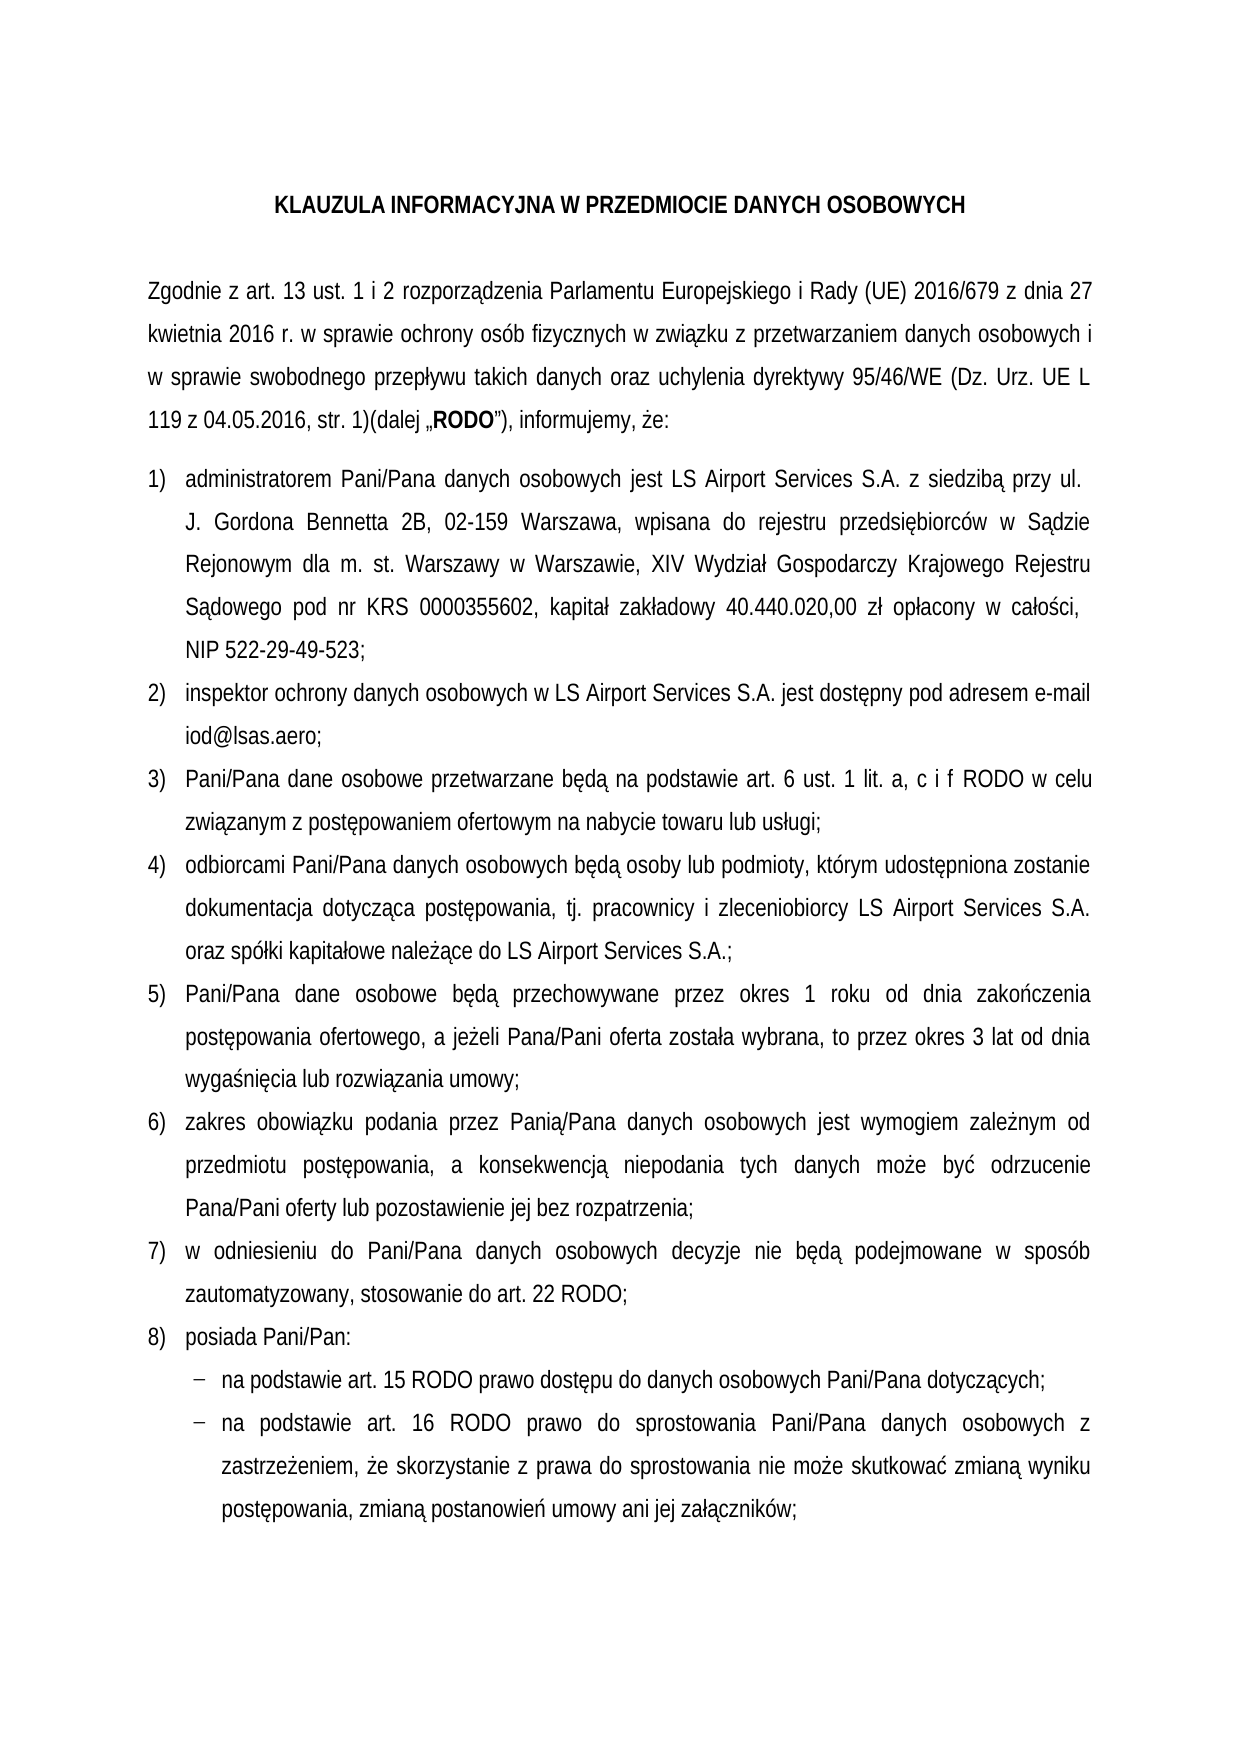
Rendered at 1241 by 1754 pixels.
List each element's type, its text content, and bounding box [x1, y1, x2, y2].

list inspektor ochrony danych osobowych w LS Airport Services S.A. jest dostępny pod adresem e-mail iod@lsas.aero; [148, 678, 1093, 750]
list odbiorcami Pani/Pana danych osobowych będą osoby lub podmioty, którym udostępniona zostanie dokumentacja dotycząca postępowania, tj. pracownicy i zleceniobiorcy LS Airport Services S.A. oraz spółki kapitałowe należące do LS Airport Services S.A.; [148, 850, 1093, 964]
list na podstawie art. 16 RODO prawo do sprostowania Pani/Pana danych osobowych z zastrzeżeniem, że skorzystanie z prawa do sprostowania nie może skutkować zmianą wyniku postępowania, zmianą postanowień umowy ani jej załączników; [192, 1408, 1093, 1523]
list Pani/Pana dane osobowe będą przechowywane przez okres 1 roku od dnia zakończenia postępowania ofertowego, a jeżeli Pana/Pani oferta została wybrana, to przez okres 3 lat od dnia wygaśnięcia lub rozwiązania umowy; [148, 979, 1093, 1093]
list na podstawie art. 15 RODO prawo dostępu do danych osobowych Pani/Pana dotyczących; [192, 1365, 1093, 1394]
text Zgodnie z art. 13 ust. 1 i 2 rozporządzenia Parlamentu Europejskiego i Rady (UE) 2016/679 z dnia 27 kwietnia 2016 r. w sprawie ochrony osób fizycznych w związku z przetwarzaniem danych osobowych i w sprawie swobodnego przepływu takich danych oraz uchylenia dyrektywy 95/46/WE (Dz. Urz. UE L 119 z 04.05.2016, str. 1)(dalej „RODO”), informujemy, że: [148, 276, 1093, 434]
text KLAUZULA INFORMACYJNA W PRZEDMIOCIE DANYCH OSOBOWYCH [148, 191, 1093, 219]
list w odniesieniu do Pani/Pana danych osobowych decyzje nie będą podejmowane w sposób zautomatyzowany, stosowanie do art. 22 RODO; [148, 1236, 1093, 1308]
list administratorem Pani/Pana danych osobowych jest LS Airport Services S.A. z siedzibą przy ul. J. Gordona Bennetta 2B, 02-159 Warszawa, wpisana do rejestru przedsiębiorców w Sądzie Rejonowym dla m. st. Warszawy w Warszawie, XIV Wydział Gospodarczy Krajowego Rejestru Sądowego pod nr KRS 0000355602, kapitał zakładowy 40.440.020,00 zł opłacony w całości, NIP 522-29-49-523; [148, 464, 1093, 664]
list zakres obowiązku podania przez Panią/Pana danych osobowych jest wymogiem zależnym od przedmiotu postępowania, a konsekwencją niepodania tych danych może być odrzucenie Pana/Pani oferty lub pozostawienie jej bez rozpatrzenia; [148, 1107, 1093, 1222]
list Pani/Pana dane osobowe przetwarzane będą na podstawie art. 6 ust. 1 lit. a, c i f RODO w celu związanym z postępowaniem ofertowym na nabycie towaru lub usługi; [148, 764, 1093, 836]
list posiada Pani/Pan: [148, 1322, 1093, 1351]
